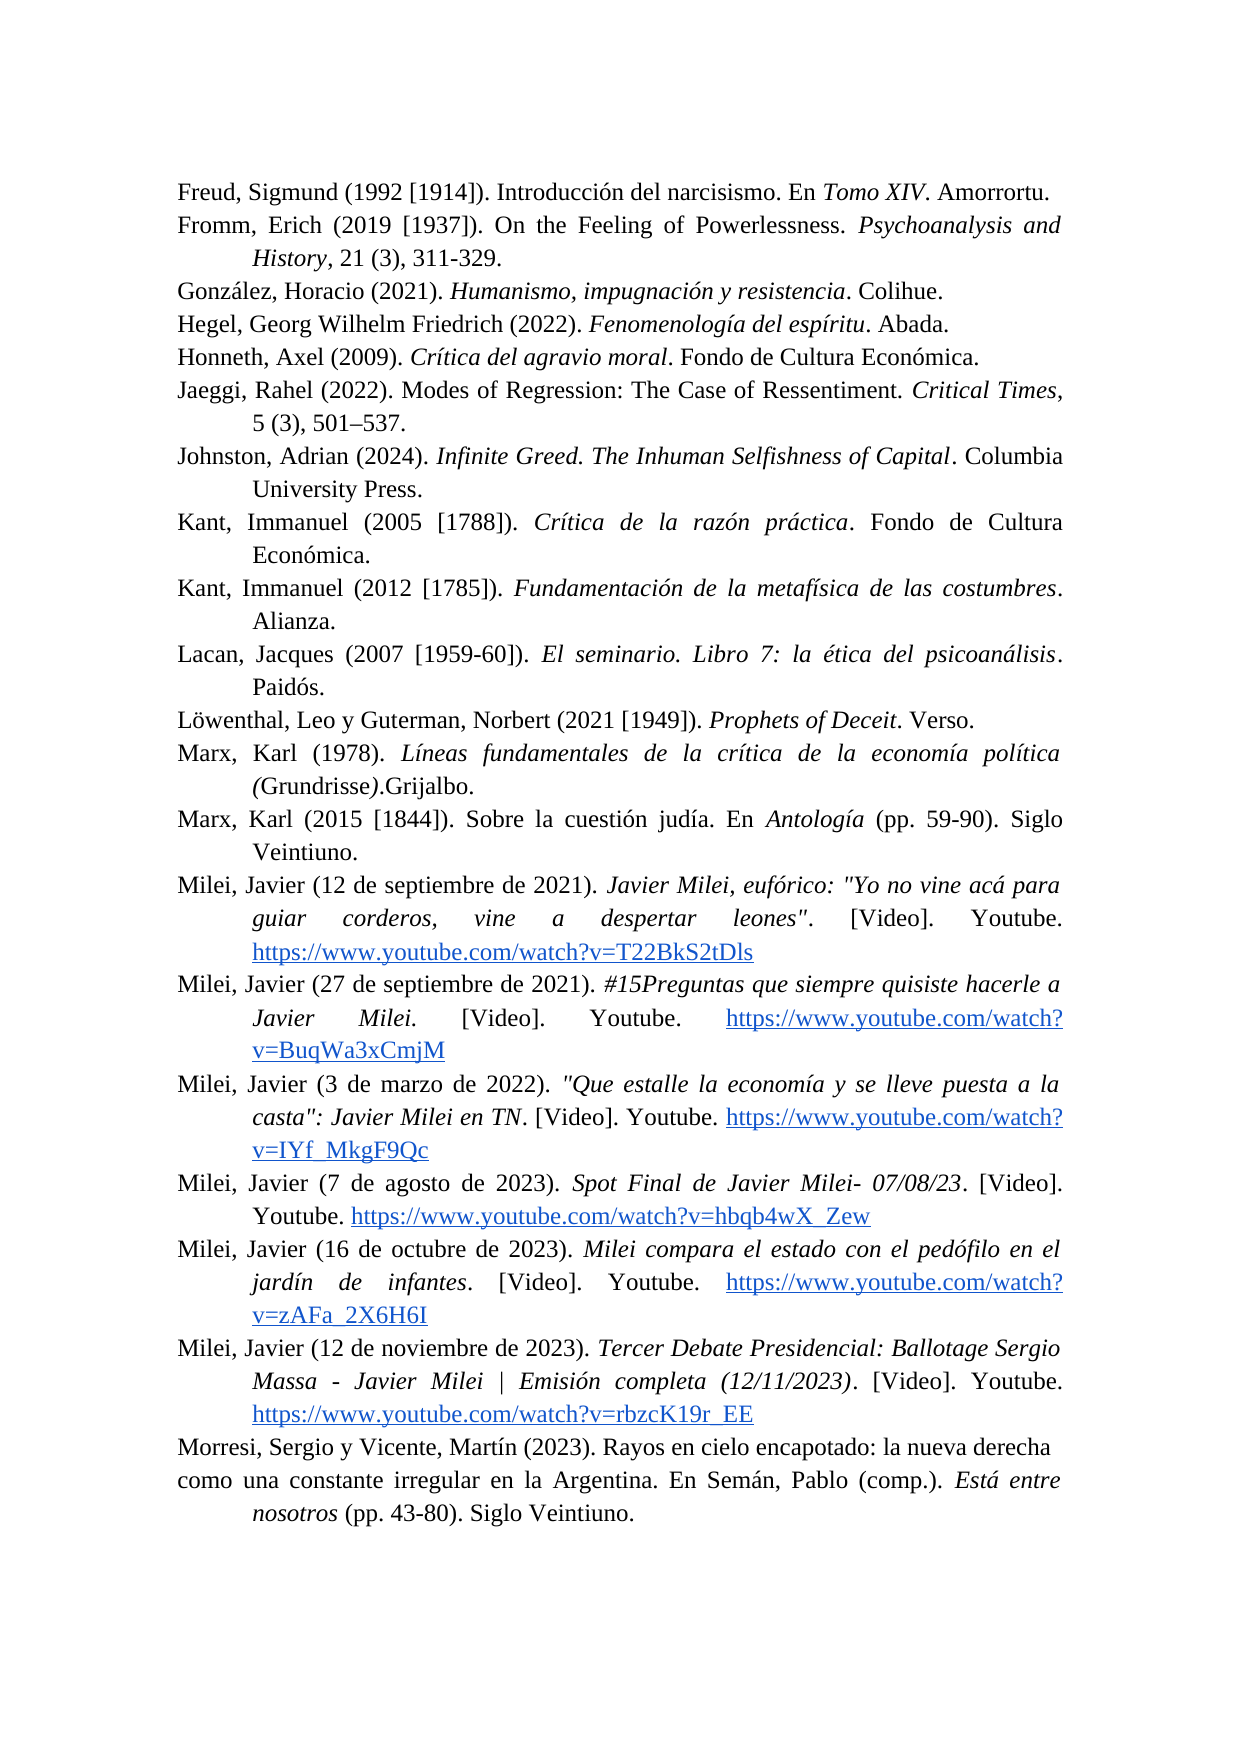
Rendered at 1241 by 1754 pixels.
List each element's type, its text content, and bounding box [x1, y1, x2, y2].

text Hegel, Georg Wilhelm Friedrich (2022). Fenomenología del espíritu. Abada. [177, 309, 1063, 338]
text González, Horacio (2021). Humanismo, impugnación y resistencia. Colihue. [177, 276, 1063, 305]
text como una constante irregular en la Argentina. En Semán, Pablo (comp.). Está entre nosotros (pp. 43-80). Siglo Veintiuno. [177, 1465, 1063, 1527]
text Honneth, Axel (2009). Crítica del agravio moral. Fondo de Cultura Económica. [177, 342, 1063, 371]
text Milei, Javier (7 de agosto de 2023). Spot Final de Javier Milei- 07/08/23. [Video]. Youtube. https://www.youtube.com/watch?v=hbqb4wX_Zew [177, 1168, 1063, 1229]
text Milei, Javier (12 de septiembre de 2021). Javier Milei, eufórico: "Yo no vine acá para guiar corderos, vine a despertar leones". [Video]. Youtube. https://www.youtube.com/watch?v=T22BkS2tDls [177, 871, 1063, 965]
text Morresi, Sergio y Vicente, Martín (2023). Rayos en cielo encapotado: la nueva derecha [177, 1432, 1063, 1461]
text Milei, Javier (27 de septiembre de 2021). #15Preguntas que siempre quisiste hacerle a Javier Milei. [Video]. Youtube. https://www.youtube.com/watch?v=BuqWa3xCmjM [177, 969, 1063, 1064]
text Marx, Karl (2015 [1844]). Sobre la cuestión judía. En Antología (pp. 59-90). Siglo Veintiuno. [177, 804, 1063, 866]
text Milei, Javier (12 de noviembre de 2023). Tercer Debate Presidencial: Ballotage Sergio Massa - Javier Milei | Emisión completa (12/11/2023). [Video]. Youtube. https://www.youtube.com/watch?v=rbzcK19r_EE [177, 1333, 1063, 1428]
text Milei, Javier (3 de marzo de 2022). "Que estalle la economía y se lleve puesta a la casta": Javier Milei en TN. [Video]. Youtube. https://www.youtube.com/watch?v=IYf_MkgF9Qc [177, 1069, 1063, 1163]
text Johnston, Adrian (2024). Infinite Greed. The Inhuman Selfishness of Capital. Columbia University Press. [177, 441, 1063, 503]
text Kant, Immanuel (2012 [1785]). Fundamentación de la metafísica de las costumbres. Alianza. [177, 573, 1063, 635]
text Kant, Immanuel (2005 [1788]). Crítica de la razón práctica. Fondo de Cultura Económica. [177, 507, 1063, 569]
text Lacan, Jacques (2007 [1959-60]). El seminario. Libro 7: la ética del psicoanálisis. Paidós. [177, 639, 1063, 701]
text Milei, Javier (16 de octubre de 2023). Milei compara el estado con el pedófilo en el jardín de infantes. [Video]. Youtube. https://www.youtube.com/watch?v=zAFa_2X6H6I [177, 1234, 1063, 1328]
text Freud, Sigmund (1992 [1914]). Introducción del narcisismo. En Tomo XIV. Amorrortu. [177, 177, 1063, 206]
text Jaeggi, Rahel (2022). Modes of Regression: The Case of Ressentiment. Critical Times, 5 (3), 501–537. [177, 375, 1063, 437]
text Marx, Karl (1978). Líneas fundamentales de la crítica de la economía política (Grundrisse).Grijalbo. [177, 738, 1063, 800]
text Löwenthal, Leo y Guterman, Norbert (2021 [1949]). Prophets of Deceit. Verso. [177, 705, 1063, 734]
text Fromm, Erich (2019 [1937]). On the Feeling of Powerlessness. Psychoanalysis and History, 21 (3), 311-329. [177, 210, 1063, 272]
